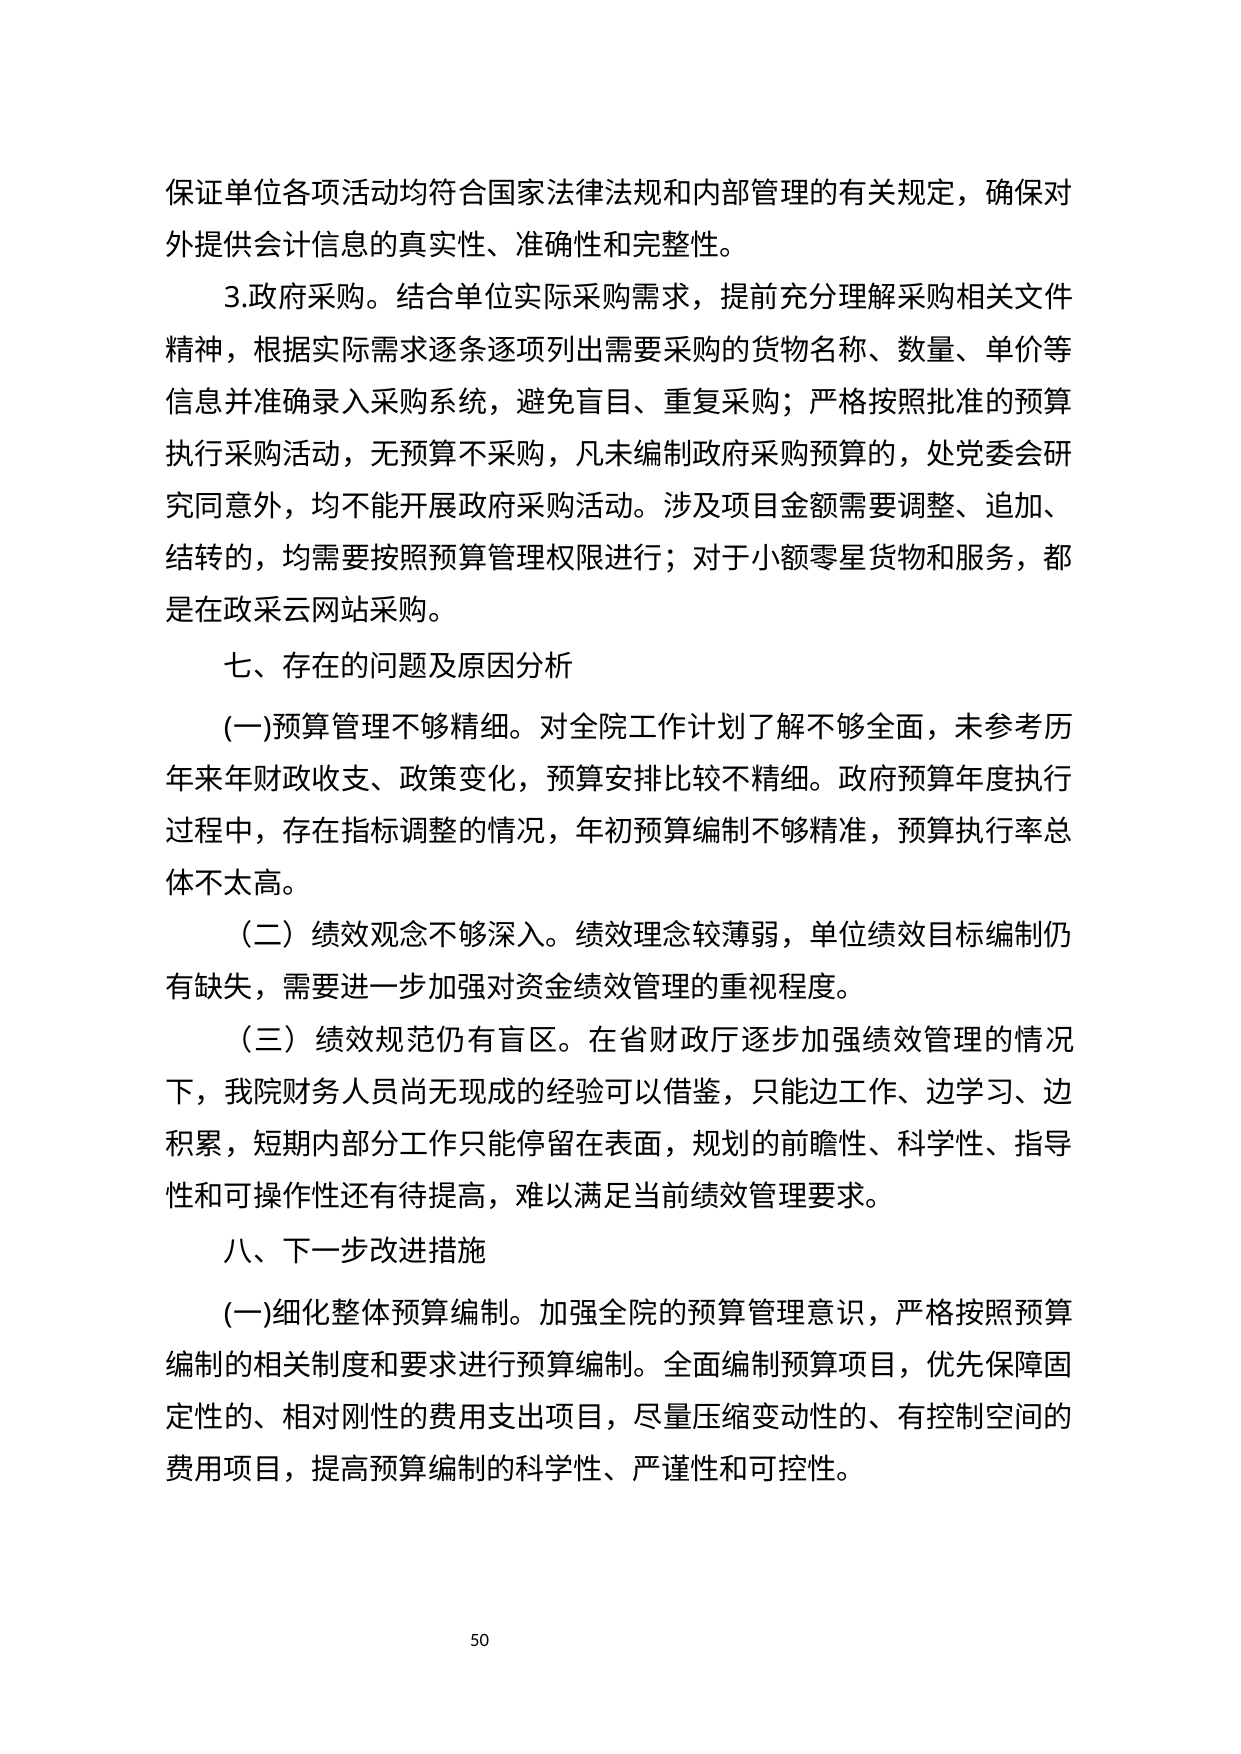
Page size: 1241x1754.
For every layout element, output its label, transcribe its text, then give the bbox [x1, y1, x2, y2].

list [165, 162, 1075, 266]
text (一)预算管理不够精细。对全院工作计划了解不够全面，未参考历年来年财政收支、政策变化，预算安排比较不精细。政府预算年度执行过程中，存在指标调整的情况，年初预算编制不够精准，预算执行率总体不太高。 [165, 696, 1075, 904]
text 八、下一步改进措施 [165, 1217, 1075, 1282]
text （二）绩效观念不够深入。绩效理念较薄弱，单位绩效目标编制仍有缺失，需要进一步加强对资金绩效管理的重视程度。 [165, 904, 1075, 1008]
text (一)细化整体预算编制。加强全院的预算管理意识，严格按照预算编制的相关制度和要求进行预算编制。全面编制预算项目，优先保障固定性的、相对刚性的费用支出项目，尽量压缩变动性的、有控制空间的费用项目，提高预算编制的科学性、严谨性和可控性。 [165, 1282, 1075, 1490]
list 3.政府采购。结合单位实际采购需求，提前充分理解采购相关文件精神，根据实际需求逐条逐项列出需要采购的货物名称、数量、单价等信息并准确录入采购系统，避免盲目、重复采购；严格按照批准的预算执行采购活动，无预算不采购，凡未编制政府采购预算的，处党委会研究同意外，均不能开展政府采购活动。涉及项目金额需要调整、追加、结转的，均需要按照预算管理权限进行；对于小额零星货物和服务，都是在政采云网站采购。 [165, 266, 1075, 631]
list 七、存在的问题及原因分析 [165, 631, 1075, 696]
text （三）绩效规范仍有盲区。在省财政厅逐步加强绩效管理的情况下，我院财务人员尚无现成的经验可以借鉴，只能边工作、边学习、边积累，短期内部分工作只能停留在表面，规划的前瞻性、科学性、指导性和可操作性还有待提高，难以满足当前绩效管理要求。 [165, 1008, 1075, 1217]
